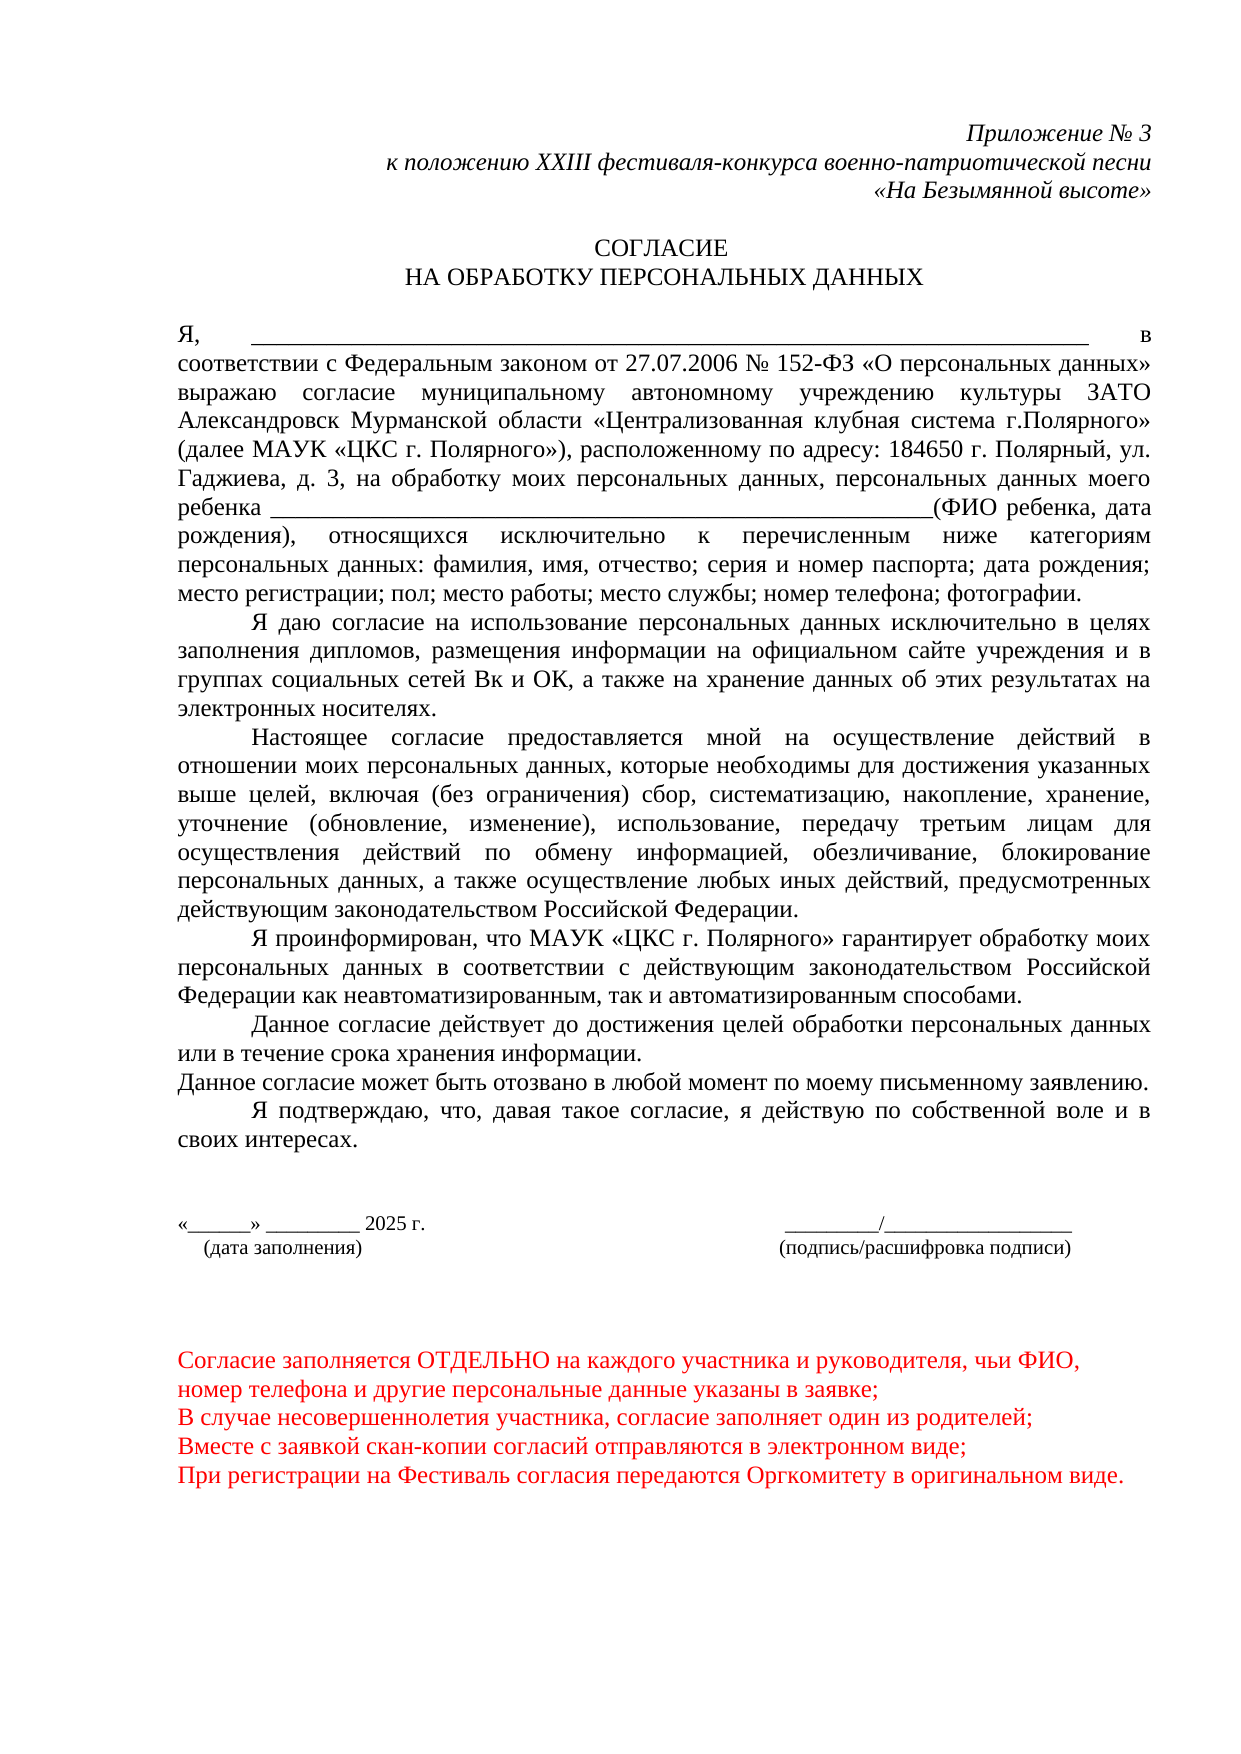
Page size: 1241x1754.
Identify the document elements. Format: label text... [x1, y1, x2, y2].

text Я подтверждаю, что, давая такое согласие, я действую по собственной воле и в своих интересах. [177, 1096, 1152, 1153]
text При регистрации на Фестиваль согласия передаются Оргкомитету в оригинальном виде. [177, 1460, 1152, 1489]
text СОГЛАСИЕ НА ОБРАБОТКУ ПЕРСОНАЛЬНЫХ ДАННЫХ [177, 233, 1152, 291]
text Приложение № 3 [177, 118, 1152, 147]
text Данное согласие действует до достижения целей обработки персональных данных или в течение срока хранения информации. [177, 1009, 1152, 1067]
text к положению ХXIII фестиваля-конкурса военно-патриотической песни [177, 147, 1152, 176]
text Настоящее согласие предоставляется мной на осуществление действий в отношении моих персональных данных, которые необходимы для достижения указанных выше целей, включая (без ограничения) сбор, систематизацию, накопление, хранение, уточнение (обновление, изменение), использование, передачу третьим лицам для осуществления действий по обмену информацией, обезличивание, блокирование персональных данных, а также осуществление любых иных действий, предусмотренных действующим законодательством Российской Федерации. [177, 722, 1152, 923]
text Вместе с заявкой скан-копии согласий отправляются в электронном виде; [177, 1431, 1152, 1460]
text Я, ___________________________________________________________________ в соответствии с Федеральным законом от 27.07.2006 № 152-ФЗ «О персональных данных» выражаю согласие муниципальному автономному учреждению культуры ЗАТО Александровск Мурманской области «Централизованная клубная система г.Полярного» (далее МАУК «ЦКС г. Полярного»), расположенному по адресу: 184650 г. Полярный, ул. Гаджиева, д. 3, на обработку моих персональных данных, персональных данных моего ребенка _____________________________________________________(ФИО ребенка, дата рождения), относящихся исключительно к перечисленным ниже категориям персональных данных: фамилия, имя, отчество; серия и номер паспорта; дата рождения; место регистрации; пол; место работы; место службы; номер телефона; фотографии. [177, 319, 1152, 607]
text В случае несовершеннолетия участника, согласие заполняет один из родителей; [177, 1402, 1152, 1431]
text (дата заполнения) (подпись/расшифровка подписи) [177, 1235, 1152, 1259]
text «На Безымянной высоте» [177, 176, 1152, 204]
text Я проинформирован, что МАУК «ЦКС г. Полярного» гарантирует обработку моих персональных данных в соответствии с действующим законодательством Российской Федерации как неавтоматизированным, так и автоматизированным способами. [177, 923, 1152, 1009]
text Данное согласие может быть отозвано в любой момент по моему письменному заявлению. [177, 1067, 1152, 1096]
text Я даю согласие на использование персональных данных исключительно в целях заполнения дипломов, размещения информации на официальном сайте учреждения и в группах социальных сетей Вк и ОК, а также на хранение данных об этих результатах на электронных носителях. [177, 607, 1152, 722]
text «______» _________ 2025 г. _________/__________________ [177, 1211, 1152, 1235]
text Согласие заполняется ОТДЕЛЬНО на каждого участника и руководителя, чьи ФИО, номер телефона и другие персональные данные указаны в заявке; [177, 1345, 1152, 1402]
